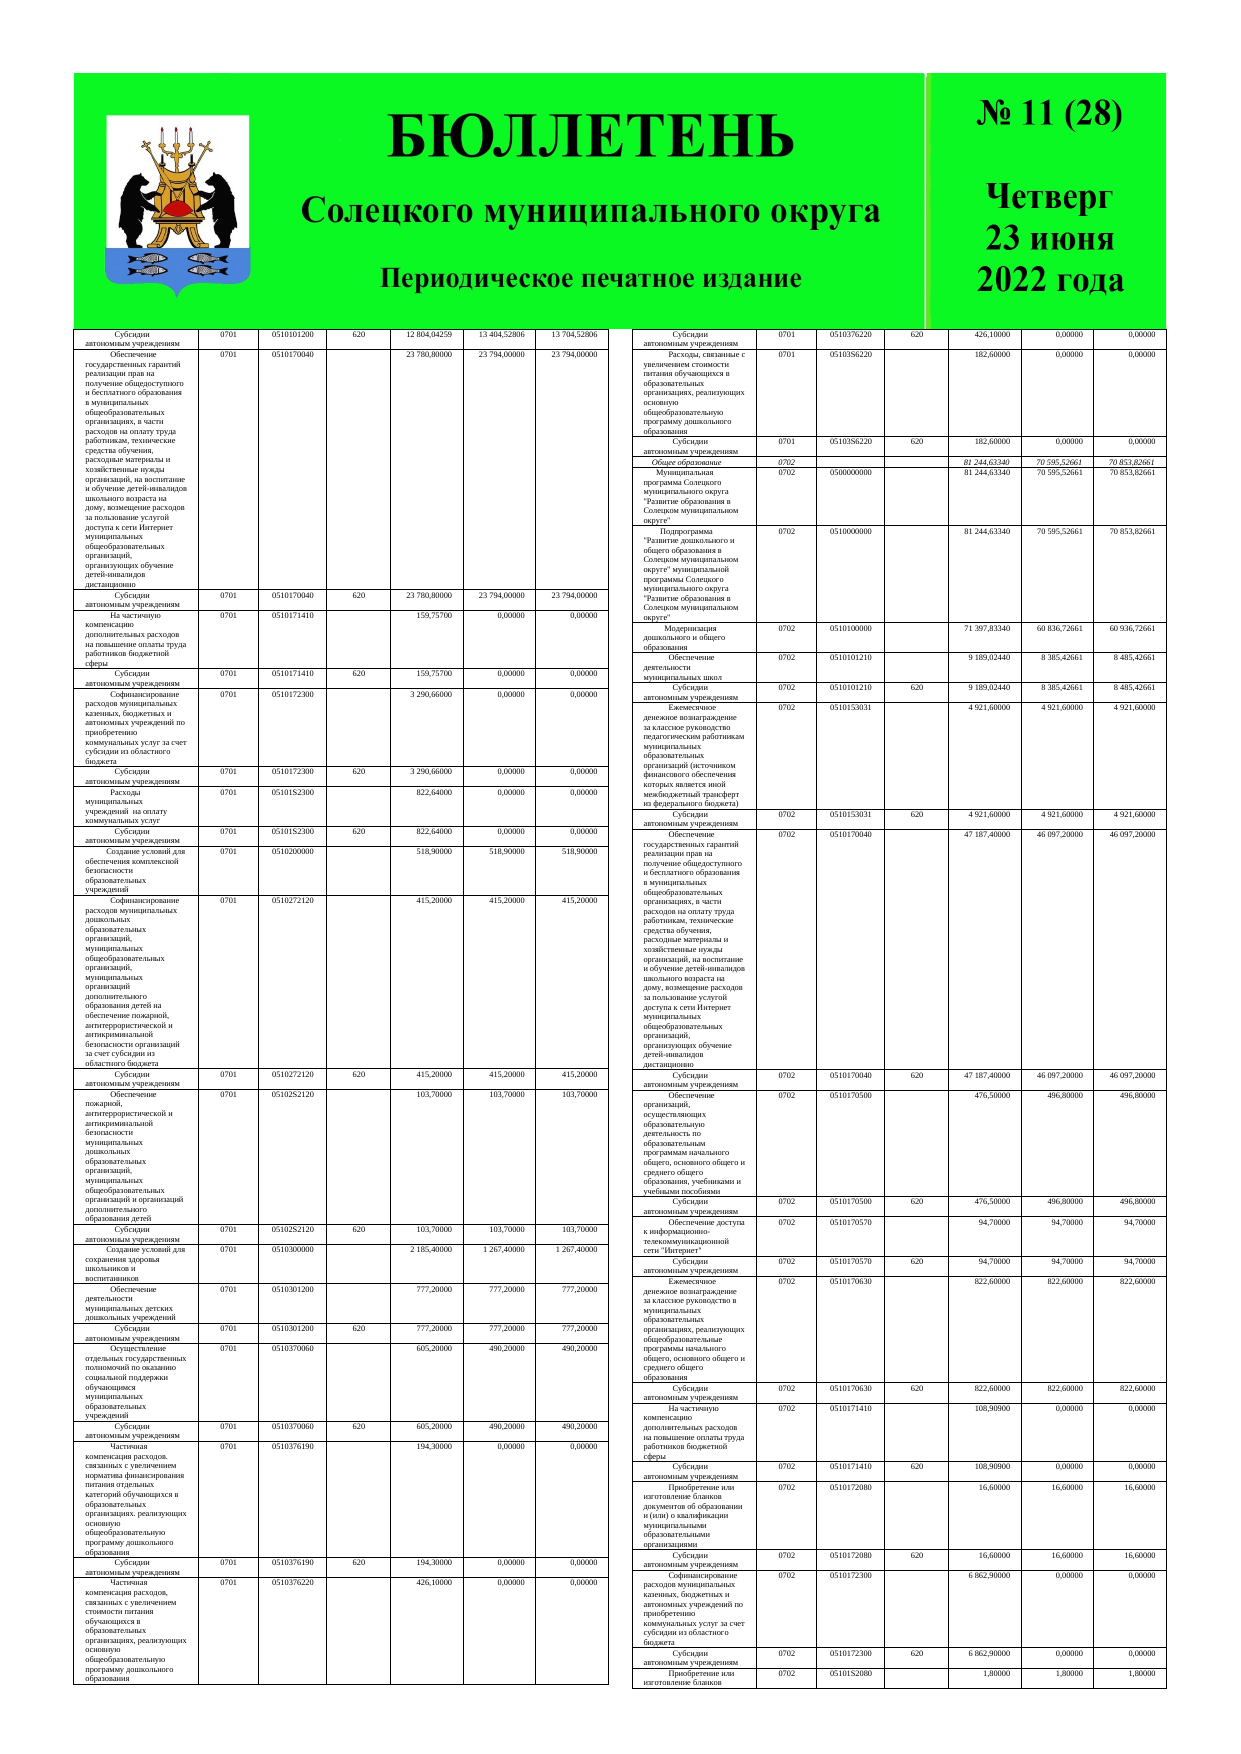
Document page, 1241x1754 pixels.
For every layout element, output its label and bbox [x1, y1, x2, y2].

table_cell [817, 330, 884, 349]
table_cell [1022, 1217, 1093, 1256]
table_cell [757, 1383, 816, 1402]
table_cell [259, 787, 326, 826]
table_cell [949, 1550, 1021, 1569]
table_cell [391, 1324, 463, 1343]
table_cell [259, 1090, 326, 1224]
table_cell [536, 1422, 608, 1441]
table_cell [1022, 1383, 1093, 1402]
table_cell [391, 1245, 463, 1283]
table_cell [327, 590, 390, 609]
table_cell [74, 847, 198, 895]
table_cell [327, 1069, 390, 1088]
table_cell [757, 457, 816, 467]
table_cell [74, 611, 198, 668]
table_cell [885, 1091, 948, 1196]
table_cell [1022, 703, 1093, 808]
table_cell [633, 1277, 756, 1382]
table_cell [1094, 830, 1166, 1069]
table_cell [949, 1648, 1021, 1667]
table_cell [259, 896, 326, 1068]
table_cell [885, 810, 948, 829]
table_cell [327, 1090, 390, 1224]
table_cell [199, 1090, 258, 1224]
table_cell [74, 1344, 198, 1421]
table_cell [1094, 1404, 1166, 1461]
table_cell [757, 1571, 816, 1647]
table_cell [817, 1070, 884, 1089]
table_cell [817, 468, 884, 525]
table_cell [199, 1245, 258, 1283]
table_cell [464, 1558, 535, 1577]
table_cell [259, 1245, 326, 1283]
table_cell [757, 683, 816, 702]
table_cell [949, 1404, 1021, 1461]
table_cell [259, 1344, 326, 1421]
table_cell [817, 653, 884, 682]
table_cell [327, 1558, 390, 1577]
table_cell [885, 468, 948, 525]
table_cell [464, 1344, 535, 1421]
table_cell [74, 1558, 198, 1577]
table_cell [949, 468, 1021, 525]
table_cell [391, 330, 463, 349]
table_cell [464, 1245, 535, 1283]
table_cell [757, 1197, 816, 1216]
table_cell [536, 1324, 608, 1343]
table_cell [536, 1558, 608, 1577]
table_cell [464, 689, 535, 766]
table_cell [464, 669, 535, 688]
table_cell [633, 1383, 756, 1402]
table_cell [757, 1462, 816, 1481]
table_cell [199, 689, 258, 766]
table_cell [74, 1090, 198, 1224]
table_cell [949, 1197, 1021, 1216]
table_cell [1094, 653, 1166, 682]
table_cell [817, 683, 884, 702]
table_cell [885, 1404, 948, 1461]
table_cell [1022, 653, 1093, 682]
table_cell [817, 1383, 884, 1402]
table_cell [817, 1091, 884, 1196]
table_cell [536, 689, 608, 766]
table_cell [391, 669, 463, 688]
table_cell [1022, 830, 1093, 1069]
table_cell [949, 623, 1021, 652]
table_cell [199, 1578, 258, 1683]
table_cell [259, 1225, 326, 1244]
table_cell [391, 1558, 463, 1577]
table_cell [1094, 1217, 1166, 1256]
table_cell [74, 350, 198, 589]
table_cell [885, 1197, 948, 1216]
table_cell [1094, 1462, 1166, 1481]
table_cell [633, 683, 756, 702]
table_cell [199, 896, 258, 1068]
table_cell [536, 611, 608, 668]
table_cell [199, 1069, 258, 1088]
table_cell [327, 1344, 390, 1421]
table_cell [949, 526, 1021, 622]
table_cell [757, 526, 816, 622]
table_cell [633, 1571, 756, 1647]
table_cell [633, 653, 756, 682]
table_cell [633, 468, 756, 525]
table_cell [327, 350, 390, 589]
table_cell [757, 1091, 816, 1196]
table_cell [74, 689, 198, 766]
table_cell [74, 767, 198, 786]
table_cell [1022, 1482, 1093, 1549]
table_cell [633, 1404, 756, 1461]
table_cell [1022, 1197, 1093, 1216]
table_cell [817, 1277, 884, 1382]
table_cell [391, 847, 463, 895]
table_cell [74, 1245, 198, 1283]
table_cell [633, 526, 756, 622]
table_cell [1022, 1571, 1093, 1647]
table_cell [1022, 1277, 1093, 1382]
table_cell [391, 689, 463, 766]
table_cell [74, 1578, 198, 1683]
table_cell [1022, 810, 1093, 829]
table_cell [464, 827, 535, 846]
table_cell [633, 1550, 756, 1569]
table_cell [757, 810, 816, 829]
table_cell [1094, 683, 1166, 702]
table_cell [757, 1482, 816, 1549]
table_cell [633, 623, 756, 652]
picture [73, 73, 1167, 329]
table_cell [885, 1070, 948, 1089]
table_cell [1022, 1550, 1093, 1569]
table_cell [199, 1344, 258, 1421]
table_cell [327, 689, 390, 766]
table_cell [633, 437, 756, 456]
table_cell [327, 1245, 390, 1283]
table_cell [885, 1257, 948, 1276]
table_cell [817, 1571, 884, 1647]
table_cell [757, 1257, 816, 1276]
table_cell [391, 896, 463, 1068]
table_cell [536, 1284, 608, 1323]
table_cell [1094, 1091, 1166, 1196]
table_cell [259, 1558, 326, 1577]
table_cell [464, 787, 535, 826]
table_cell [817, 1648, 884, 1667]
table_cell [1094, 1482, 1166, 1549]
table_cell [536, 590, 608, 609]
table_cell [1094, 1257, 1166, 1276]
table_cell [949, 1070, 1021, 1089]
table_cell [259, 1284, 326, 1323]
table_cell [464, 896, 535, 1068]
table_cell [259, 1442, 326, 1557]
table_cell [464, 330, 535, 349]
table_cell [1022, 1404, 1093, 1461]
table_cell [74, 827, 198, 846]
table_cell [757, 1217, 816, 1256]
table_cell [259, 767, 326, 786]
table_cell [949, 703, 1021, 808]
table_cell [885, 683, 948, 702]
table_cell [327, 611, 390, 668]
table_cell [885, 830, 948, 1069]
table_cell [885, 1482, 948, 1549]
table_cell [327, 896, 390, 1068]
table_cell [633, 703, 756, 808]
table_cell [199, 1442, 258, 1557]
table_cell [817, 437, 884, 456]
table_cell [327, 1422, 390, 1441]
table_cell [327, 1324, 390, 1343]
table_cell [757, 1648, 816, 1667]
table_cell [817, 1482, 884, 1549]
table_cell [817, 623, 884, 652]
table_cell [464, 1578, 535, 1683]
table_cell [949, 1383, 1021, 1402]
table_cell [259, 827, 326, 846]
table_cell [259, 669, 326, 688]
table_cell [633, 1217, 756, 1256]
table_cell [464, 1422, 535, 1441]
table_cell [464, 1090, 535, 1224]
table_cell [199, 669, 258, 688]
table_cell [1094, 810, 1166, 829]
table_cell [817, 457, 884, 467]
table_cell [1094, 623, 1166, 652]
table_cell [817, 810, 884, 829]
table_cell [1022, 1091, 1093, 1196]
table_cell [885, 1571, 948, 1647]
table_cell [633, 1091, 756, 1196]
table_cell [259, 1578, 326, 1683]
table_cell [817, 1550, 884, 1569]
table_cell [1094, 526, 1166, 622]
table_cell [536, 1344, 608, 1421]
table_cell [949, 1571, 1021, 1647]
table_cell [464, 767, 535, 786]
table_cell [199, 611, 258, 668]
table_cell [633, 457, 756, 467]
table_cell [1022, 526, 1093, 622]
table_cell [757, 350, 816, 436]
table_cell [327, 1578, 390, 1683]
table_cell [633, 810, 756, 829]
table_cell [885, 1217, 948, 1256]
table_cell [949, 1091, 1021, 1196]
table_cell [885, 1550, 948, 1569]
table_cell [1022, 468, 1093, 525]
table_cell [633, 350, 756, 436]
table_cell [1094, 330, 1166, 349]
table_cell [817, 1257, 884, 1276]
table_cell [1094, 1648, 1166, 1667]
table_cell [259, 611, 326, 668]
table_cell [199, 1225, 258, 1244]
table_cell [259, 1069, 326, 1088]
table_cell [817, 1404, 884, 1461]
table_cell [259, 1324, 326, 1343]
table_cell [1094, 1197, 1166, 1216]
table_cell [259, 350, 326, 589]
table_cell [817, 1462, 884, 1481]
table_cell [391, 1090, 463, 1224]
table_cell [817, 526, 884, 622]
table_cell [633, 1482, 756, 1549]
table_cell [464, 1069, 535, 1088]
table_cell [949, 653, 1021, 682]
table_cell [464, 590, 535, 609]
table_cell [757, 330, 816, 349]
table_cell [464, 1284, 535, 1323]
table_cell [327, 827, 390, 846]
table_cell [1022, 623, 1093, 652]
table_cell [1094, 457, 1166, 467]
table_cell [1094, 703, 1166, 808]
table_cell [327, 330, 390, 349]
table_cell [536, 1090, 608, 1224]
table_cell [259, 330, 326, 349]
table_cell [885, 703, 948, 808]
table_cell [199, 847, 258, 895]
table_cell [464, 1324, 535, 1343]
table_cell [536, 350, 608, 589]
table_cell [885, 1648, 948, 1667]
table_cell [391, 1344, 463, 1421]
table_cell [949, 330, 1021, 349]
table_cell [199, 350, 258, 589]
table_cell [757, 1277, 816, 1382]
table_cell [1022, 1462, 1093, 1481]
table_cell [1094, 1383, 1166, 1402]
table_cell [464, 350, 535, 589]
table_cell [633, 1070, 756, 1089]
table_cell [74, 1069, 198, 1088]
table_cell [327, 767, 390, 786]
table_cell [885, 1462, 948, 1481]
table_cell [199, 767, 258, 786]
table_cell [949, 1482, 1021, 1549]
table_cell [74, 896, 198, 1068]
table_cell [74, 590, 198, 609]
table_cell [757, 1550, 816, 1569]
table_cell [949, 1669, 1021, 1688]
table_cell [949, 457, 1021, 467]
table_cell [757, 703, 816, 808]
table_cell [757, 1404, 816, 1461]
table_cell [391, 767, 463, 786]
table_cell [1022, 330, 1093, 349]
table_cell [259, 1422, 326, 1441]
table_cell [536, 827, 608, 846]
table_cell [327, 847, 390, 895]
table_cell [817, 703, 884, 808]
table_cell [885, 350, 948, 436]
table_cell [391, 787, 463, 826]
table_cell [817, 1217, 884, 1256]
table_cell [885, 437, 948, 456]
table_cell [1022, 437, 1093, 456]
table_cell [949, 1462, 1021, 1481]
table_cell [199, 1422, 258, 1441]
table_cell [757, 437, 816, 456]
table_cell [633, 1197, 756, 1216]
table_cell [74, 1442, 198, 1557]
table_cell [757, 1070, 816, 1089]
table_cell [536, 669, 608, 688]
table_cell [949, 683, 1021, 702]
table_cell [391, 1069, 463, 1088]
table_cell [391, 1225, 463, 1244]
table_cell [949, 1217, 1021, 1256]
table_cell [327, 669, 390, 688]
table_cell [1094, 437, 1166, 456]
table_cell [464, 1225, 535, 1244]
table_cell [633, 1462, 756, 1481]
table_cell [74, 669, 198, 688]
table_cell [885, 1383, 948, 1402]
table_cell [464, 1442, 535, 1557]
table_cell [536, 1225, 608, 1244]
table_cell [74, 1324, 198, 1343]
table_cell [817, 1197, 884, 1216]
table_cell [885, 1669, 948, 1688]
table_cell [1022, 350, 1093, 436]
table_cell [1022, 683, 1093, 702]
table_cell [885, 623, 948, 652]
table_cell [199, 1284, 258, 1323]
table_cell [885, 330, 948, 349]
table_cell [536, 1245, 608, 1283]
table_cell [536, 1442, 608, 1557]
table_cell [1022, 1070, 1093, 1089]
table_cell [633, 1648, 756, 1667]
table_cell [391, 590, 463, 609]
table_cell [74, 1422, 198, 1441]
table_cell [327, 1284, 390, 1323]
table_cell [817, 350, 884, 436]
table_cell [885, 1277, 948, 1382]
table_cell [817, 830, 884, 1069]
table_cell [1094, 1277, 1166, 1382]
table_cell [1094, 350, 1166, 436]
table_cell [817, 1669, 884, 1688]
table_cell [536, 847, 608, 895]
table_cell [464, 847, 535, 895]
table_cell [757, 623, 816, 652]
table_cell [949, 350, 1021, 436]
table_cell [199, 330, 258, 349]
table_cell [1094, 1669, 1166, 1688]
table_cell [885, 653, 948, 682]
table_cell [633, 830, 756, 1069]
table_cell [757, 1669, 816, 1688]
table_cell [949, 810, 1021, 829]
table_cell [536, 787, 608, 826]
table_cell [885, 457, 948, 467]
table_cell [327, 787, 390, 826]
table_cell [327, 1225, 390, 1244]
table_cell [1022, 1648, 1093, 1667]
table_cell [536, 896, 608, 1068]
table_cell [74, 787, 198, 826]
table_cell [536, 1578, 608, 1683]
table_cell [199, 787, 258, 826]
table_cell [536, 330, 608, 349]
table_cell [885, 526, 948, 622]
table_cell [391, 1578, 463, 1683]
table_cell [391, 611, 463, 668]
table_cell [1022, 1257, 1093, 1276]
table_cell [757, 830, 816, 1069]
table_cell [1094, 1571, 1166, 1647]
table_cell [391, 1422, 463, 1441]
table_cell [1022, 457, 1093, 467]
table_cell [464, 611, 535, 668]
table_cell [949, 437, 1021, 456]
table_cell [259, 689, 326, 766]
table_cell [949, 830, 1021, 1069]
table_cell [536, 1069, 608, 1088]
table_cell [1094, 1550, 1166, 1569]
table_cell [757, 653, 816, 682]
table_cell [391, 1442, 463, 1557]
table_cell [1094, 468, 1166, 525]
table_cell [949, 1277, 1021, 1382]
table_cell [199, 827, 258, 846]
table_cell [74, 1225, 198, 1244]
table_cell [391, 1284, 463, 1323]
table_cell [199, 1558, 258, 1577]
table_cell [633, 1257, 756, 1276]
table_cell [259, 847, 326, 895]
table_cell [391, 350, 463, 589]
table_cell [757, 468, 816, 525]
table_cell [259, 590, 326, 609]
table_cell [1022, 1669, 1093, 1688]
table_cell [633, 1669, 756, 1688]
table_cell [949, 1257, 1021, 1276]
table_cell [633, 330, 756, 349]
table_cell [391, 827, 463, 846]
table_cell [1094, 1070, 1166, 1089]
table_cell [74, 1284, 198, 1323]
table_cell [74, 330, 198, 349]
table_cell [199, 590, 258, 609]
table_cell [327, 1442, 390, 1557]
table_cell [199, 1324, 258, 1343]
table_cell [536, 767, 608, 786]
